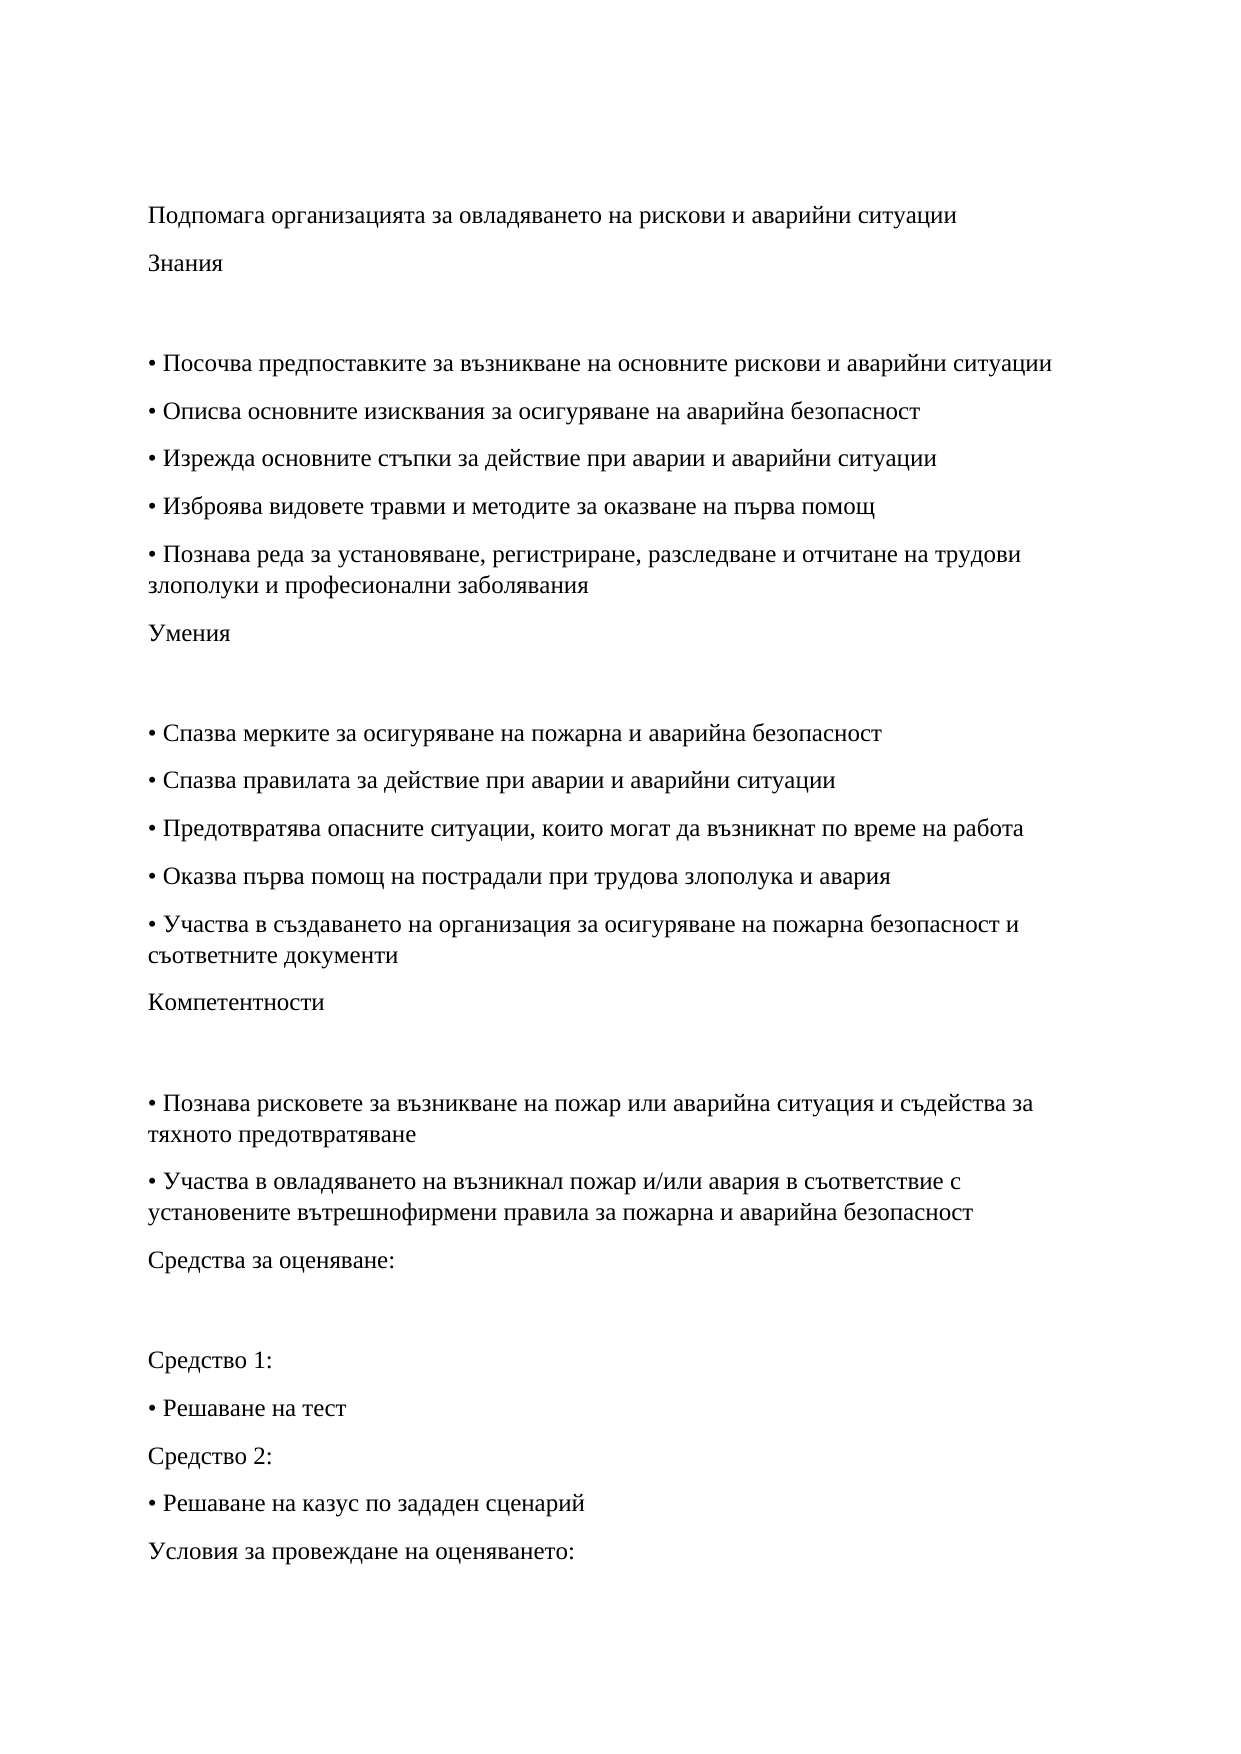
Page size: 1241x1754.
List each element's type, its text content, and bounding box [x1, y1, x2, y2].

text • Изрежда основните стъпки за действие при аварии и аварийни ситуации [148, 443, 1093, 472]
text • Спазва мерките за осигуряване на пожарна и аварийна безопасност [148, 718, 1093, 747]
text • Предотвратява опасните ситуации, които могат да възникнат по време на работа [148, 813, 1093, 842]
text • Спазва правилата за действие при аварии и аварийни ситуации [148, 766, 1093, 794]
text Подпомага организацията за овладяването на рискови и аварийни ситуации [148, 200, 1093, 229]
text • Участва в овладяването на възникнал пожар и/или авария в съответствие с установените вътрешнофирмени правила за пожарна и аварийна безопасност [148, 1166, 1093, 1226]
text • Решаване на казус по зададен сценарий [148, 1488, 1093, 1517]
text • Познава рисковете за възникване на пожар или аварийна ситуация и съдейства за тяхното предотвратяване [148, 1088, 1093, 1147]
text • Изброява видовете травми и методите за оказване на първа помощ [148, 491, 1093, 520]
text • Описва основните изисквания за осигуряване на аварийна безопасност [148, 396, 1093, 424]
text Компетентности [148, 987, 1093, 1016]
text • Участва в създаването на организация за осигуряване на пожарна безопасност и съответните документи [148, 909, 1093, 968]
text Средства за оценяване: [148, 1245, 1093, 1274]
text Условия за провеждане на оценяването: [148, 1536, 1093, 1565]
text Умения [148, 618, 1093, 646]
text Средство 1: [148, 1345, 1093, 1374]
text • Решаване на тест [148, 1393, 1093, 1422]
text Средство 2: [148, 1441, 1093, 1469]
text Знания [148, 248, 1093, 277]
text • Посочва предпоставките за възникване на основните рискови и аварийни ситуации [148, 348, 1093, 377]
text • Познава реда за установяване, регистриране, разследване и отчитане на трудови злополуки и професионални заболявания [148, 539, 1093, 599]
text • Оказва първа помощ на пострадали при трудова злополука и авария [148, 861, 1093, 890]
